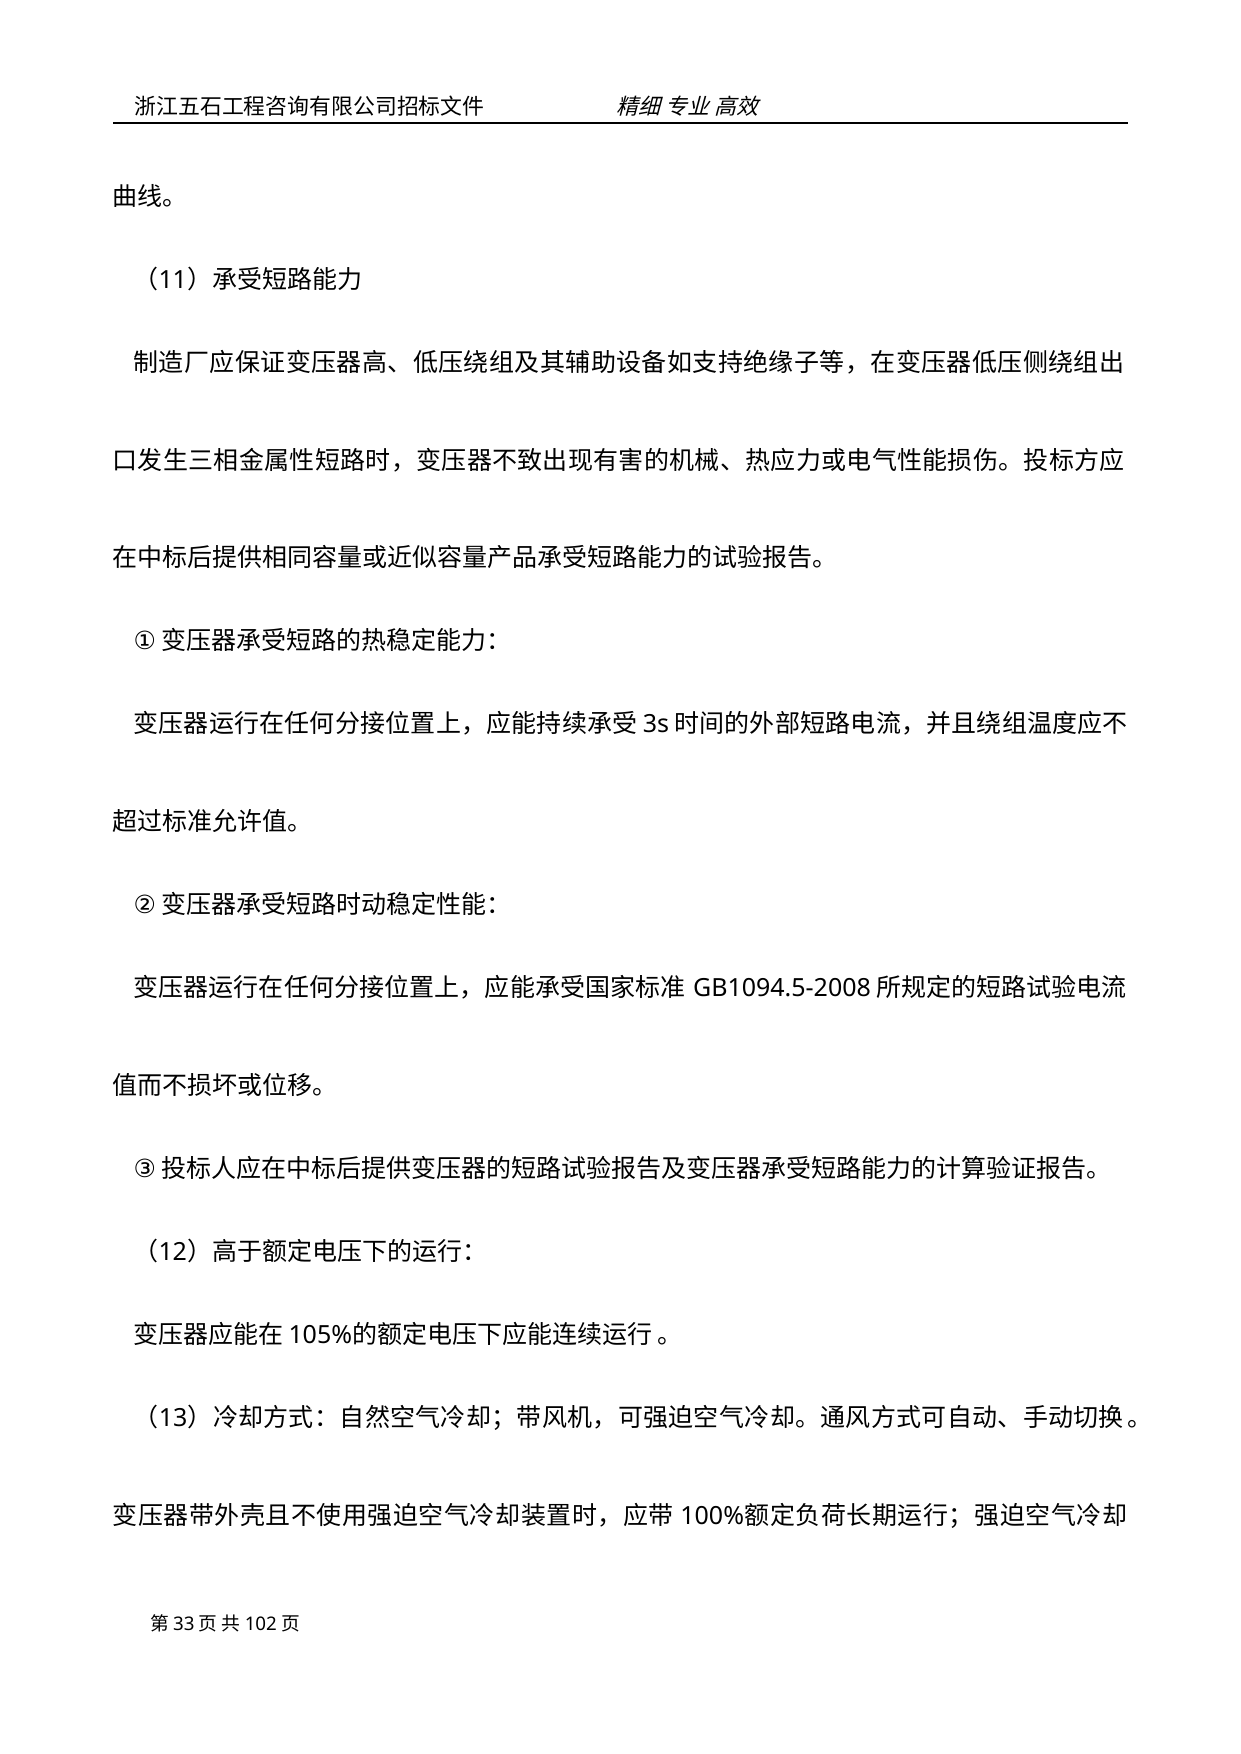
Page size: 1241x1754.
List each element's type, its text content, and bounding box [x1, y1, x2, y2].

text ②变压器承受短路时动稳定性能： [112, 870, 1128, 935]
text ③投标人应在中标后提供变压器的短路试验报告及变压器承受短路能力的计算验证报告。 [112, 1134, 1128, 1199]
text 变压器运行在任何分接位置上，应能持续承受3s时间的外部短路电流，并且绕组温度应不超过标准允许值。 [112, 689, 1128, 852]
text 制造厂应保证变压器高、低压绕组及其辅助设备如支持绝缘子等，在变压器低压侧绕组出口发生三相金属性短路时，变压器不致出现有害的机械、热应力或电气性能损伤。投标方应在中标后提供相同容量或近似容量产品承受短路能力的试验报告。 [112, 328, 1128, 588]
text （11）承受短路能力 [112, 245, 1128, 310]
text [112, 1383, 1128, 1546]
text （12）高于额定电压下的运行： [112, 1217, 1128, 1282]
text ①变压器承受短路的热稳定能力： [112, 606, 1128, 671]
text 变压器应能在105%的额定电压下应能连续运行 。 [112, 1300, 1128, 1365]
text 变压器运行在任何分接位置上，应能承受国家标准GB1094.5-2008所规定的短路试验电流值而不损坏或位移。 [112, 953, 1128, 1116]
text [112, 162, 1128, 227]
